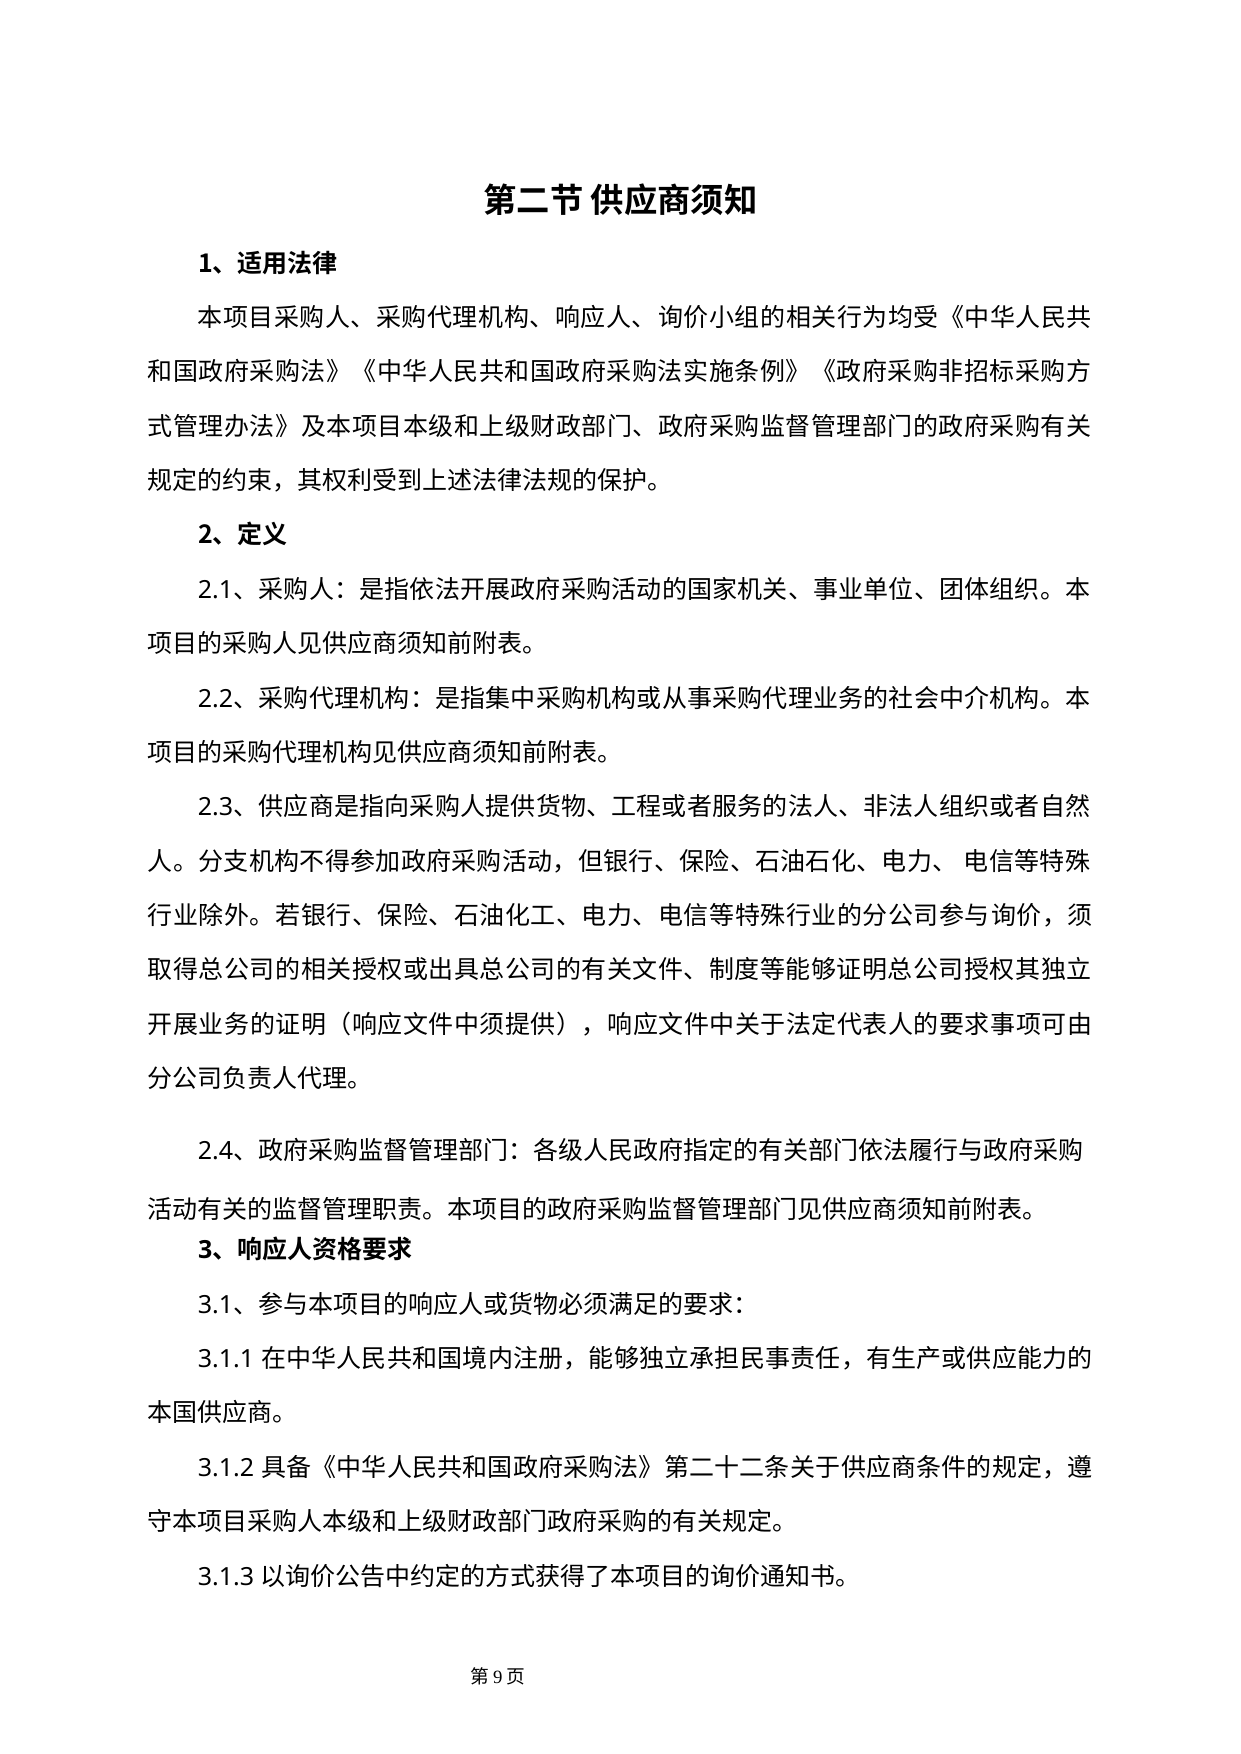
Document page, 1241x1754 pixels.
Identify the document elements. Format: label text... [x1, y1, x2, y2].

text 活动有关的监督管理职责。本项目的政府采购监督管理部门见供应商须知前附表。 [148, 1171, 1092, 1230]
text 2、定义 [148, 515, 1092, 551]
text 3.1.3 以询价公告中约定的方式获得了本项目的询价通知书。 [148, 1556, 1092, 1592]
text 2.4、政府采购监督管理部门：各级人民政府指定的有关部门依法履行与政府采购 [148, 1113, 1092, 1171]
text 1、适用法律 [148, 243, 1092, 279]
subtitle 第二节 供应商须知 [148, 166, 1092, 231]
text 3、响应人资格要求 [148, 1230, 1092, 1266]
text 3.1.2 具备《中华人民共和国政府采购法》第二十二条关于供应商条件的规定，遵守本项目采购人本级和上级财政部门政府采购的有关规定。 [148, 1447, 1092, 1538]
text 本项目采购人、采购代理机构、响应人、询价小组的相关行为均受《中华人民共和国政府采购法》《中华人民共和国政府采购法实施条例》《政府采购非招标采购方式管理办法》及本项目本级和上级财政部门、政府采购监督管理部门的政府采购有关规定的约束，其权利受到上述法律法规的保护。 [148, 297, 1092, 497]
text 2.3、供应商是指向采购人提供货物、工程或者服务的法人、非法人组织或者自然人。分支机构不得参加政府采购活动，但银行、保险、石油石化、电力、 电信等特殊行业除外。若银行、保险、石油化工、电力、电信等特殊行业的分公司参与询价，须取得总公司的相关授权或出具总公司的有关文件、制度等能够证明总公司授权其独立开展业务的证明（响应文件中须提供），响应文件中关于法定代表人的要求事项可由分公司负责人代理。 [148, 787, 1092, 1095]
text 3.1.1 在中华人民共和国境内注册，能够独立承担民事责任，有生产或供应能力的本国供应商。 [148, 1338, 1092, 1429]
text 3.1、参与本项目的响应人或货物必须满足的要求： [148, 1284, 1092, 1320]
text 2.2、采购代理机构：是指集中采购机构或从事采购代理业务的社会中介机构。本项目的采购代理机构见供应商须知前附表。 [148, 678, 1092, 769]
text 2.1、采购人：是指依法开展政府采购活动的国家机关、事业单位、团体组织。本项目的采购人见供应商须知前附表。 [148, 569, 1092, 660]
